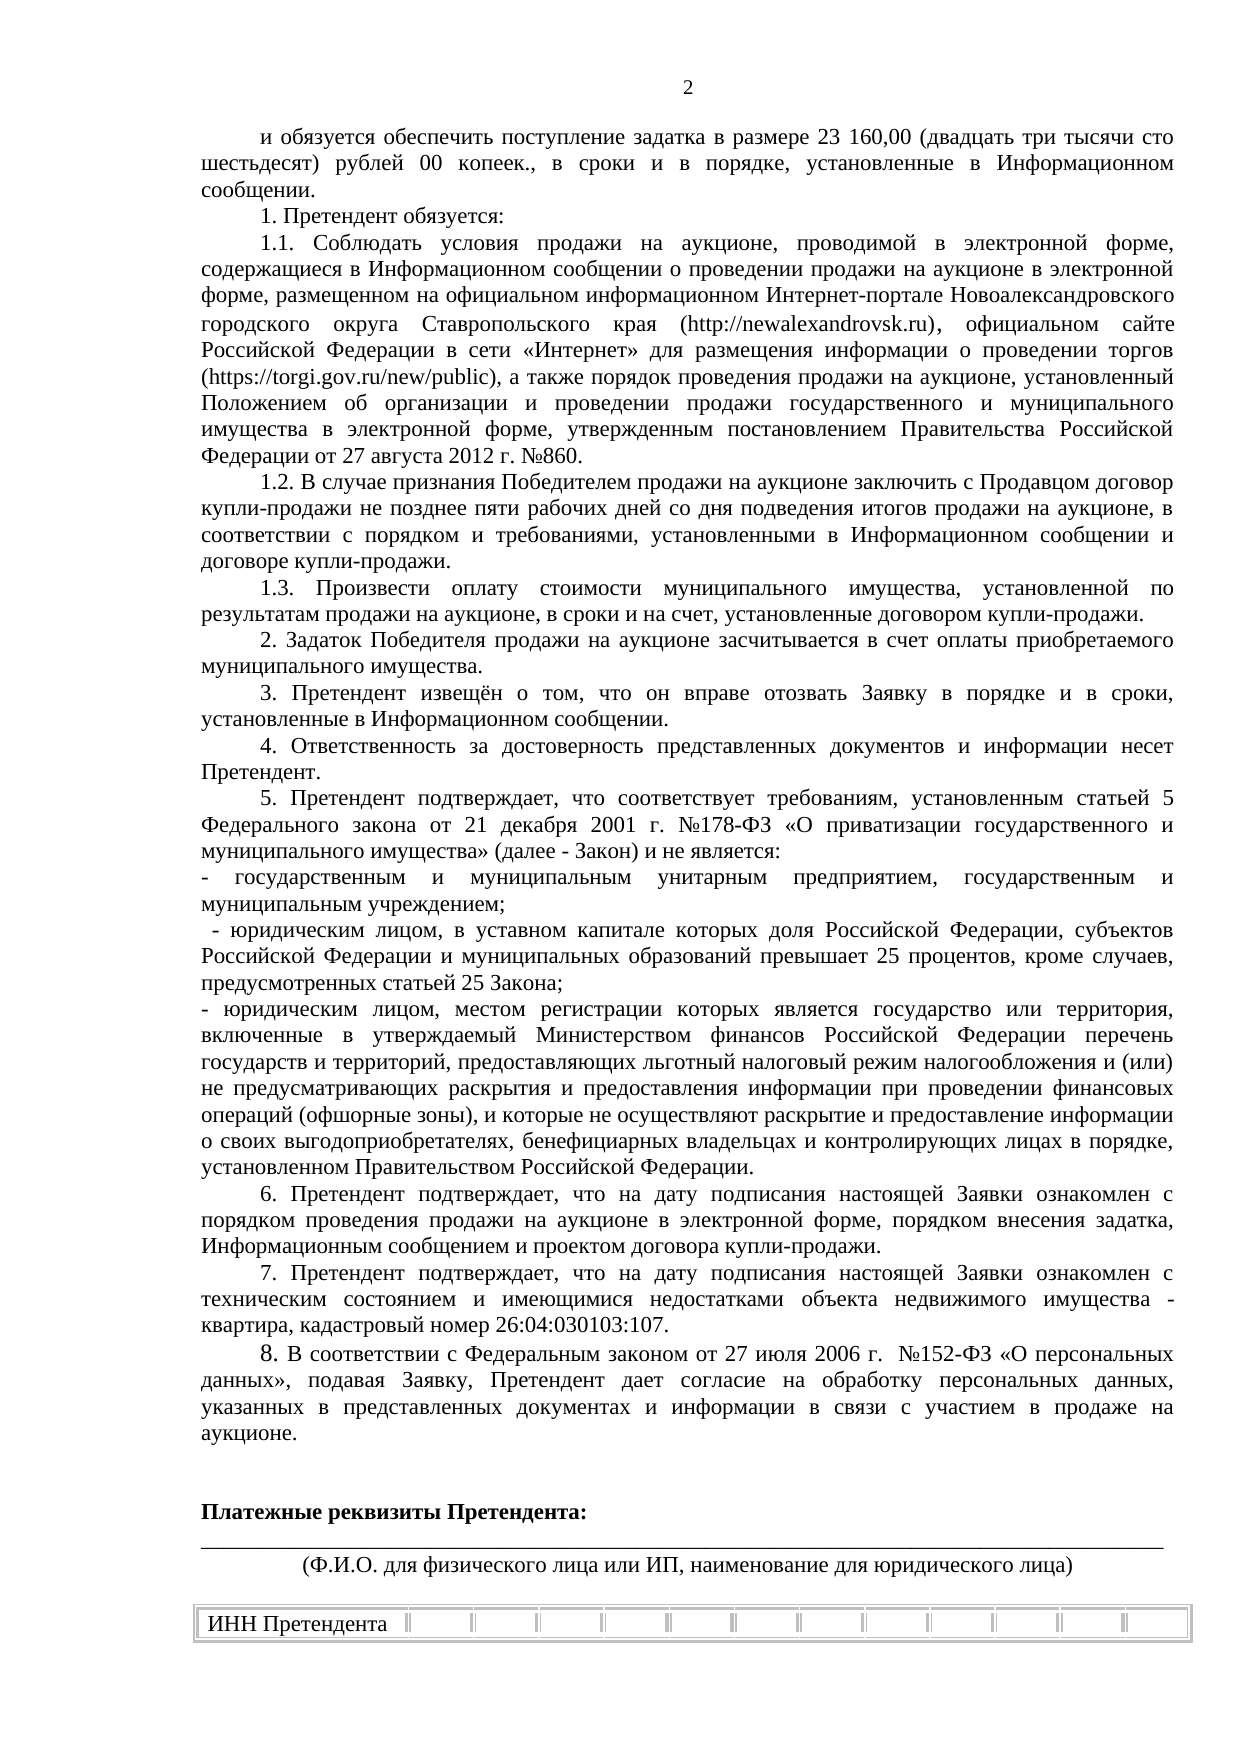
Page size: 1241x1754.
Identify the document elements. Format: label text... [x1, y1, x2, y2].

text 1.2. В случае признания Победителем продажи на аукционе заключить с Продавцом договор купли-продажи не позднее пяти рабочих дней со дня подведения итогов продажи на аукционе, в соответствии с порядком и требованиями, установленными в Информационном сообщении и договоре купли-продажи. [201, 468, 1175, 573]
table_header [929, 1605, 994, 1636]
table_header [669, 1605, 733, 1636]
text Платежные реквизиты Претендента: [201, 1498, 1175, 1525]
table_header [799, 1605, 864, 1636]
text 1.1. Соблюдать условия продажи на аукционе, проводимой в электронной форме, содержащиеся в Информационном сообщении о проведении продажи на аукционе в электронной форме, размещенном на официальном информационном Интернет-портале Новоалександровского городского округа Ставропольского края (http://newalexandrovsk.ru), официальном сайте Российской Федерации в сети «Интернет» для размещения информации о проведении торгов (https://torgi.gov.ru/new/public), а также порядок проведения продажи на аукционе, установленный Положением об организации и проведении продажи государственного и муниципального имущества в электронной форме, утвержденным постановлением Правительства Российской Федерации от 27 августа 2012 г. №860. [201, 228, 1175, 468]
text 4. Ответственность за достоверность представленных документов и информации несет Претендент. [201, 732, 1175, 784]
table_header [1125, 1605, 1190, 1636]
table_header [408, 1605, 473, 1636]
table_header [473, 1605, 538, 1636]
table_header [538, 1605, 603, 1636]
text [201, 1525, 1175, 1551]
table_header ИНН Претендента [199, 1610, 408, 1636]
table_header [864, 1605, 929, 1636]
table_header [1059, 1605, 1124, 1636]
table_header [734, 1605, 799, 1636]
text и обязуется обеспечить поступление задатка в размере 23 160,00 (двадцать три тысячи сто шестьдесят) рублей 00 копеек., в сроки и в порядке, установленные в Информационном сообщении. [201, 123, 1175, 202]
text 3. Претендент извещён о том, что он вправе отозвать Заявку в порядке и в сроки, установленные в Информационном сообщении. [201, 679, 1175, 732]
text 1.3. Произвести оплату стоимости муниципального имущества, установленной по результатам продажи на аукционе, в сроки и на счет, установленные договором купли-продажи. [201, 573, 1175, 626]
text 1. Претендент обязуется: [201, 202, 1175, 228]
text 8. В соответствии с Федеральным законом от 27 июля 2006 г. №152-ФЗ «О персональных данных», подавая Заявку, Претендент дает согласие на обработку персональных данных, указанных в представленных документах и информации в связи с участием в продаже на аукционе. [201, 1338, 1175, 1446]
text 2. Задаток Победителя продажи на аукционе засчитывается в счет оплаты приобретаемого муниципального имущества. [201, 626, 1175, 679]
text 5. Претендент подтверждает, что соответствует требованиям, установленным статьей 5 Федерального закона от 21 декабря 2001 г. №178-ФЗ «О приватизации государственного и муниципального имущества» (далее - Закон) и не является: [201, 784, 1175, 863]
text - государственным и муниципальным унитарным предприятием, государственным и муниципальным учреждением; [201, 863, 1175, 916]
text 6. Претендент подтверждает, что на дату подписания настоящей Заявки ознакомлен с порядком проведения продажи на аукционе в электронной форме, порядком внесения задатка, Информационным сообщением и проектом договора купли-продажи. [201, 1180, 1175, 1259]
text 7. Претендент подтверждает, что на дату подписания настоящей Заявки ознакомлен с техническим состоянием и имеющимися недостатками объекта недвижимого имущества - квартира, кадастровый номер 26:04:030103:107. [201, 1259, 1175, 1338]
text (Ф.И.О. для физического лица или ИП, наименование для юридического лица) [201, 1551, 1175, 1577]
text - юридическим лицом, местом регистрации которых является государство или территория, включенные в утверждаемый Министерством финансов Российской Федерации перечень государств и территорий, предоставляющих льготный налоговый режим налогообложения и (или) не предусматривающих раскрытия и предоставления информации при проведении финансовых операций (офшорные зоны), и которые не осуществляют раскрытие и предоставление информации о своих выгодоприобретателях, бенефициарных владельцах и контролирующих лицах в порядке, установленном Правительством Российской Федерации. [201, 995, 1175, 1180]
table_header [994, 1605, 1059, 1636]
text - юридическим лицом, в уставном капитале которых доля Российской Федерации, субъектов Российской Федерации и муниципальных образований превышает 25 процентов, кроме случаев, предусмотренных статьей 25 Закона; [201, 916, 1175, 995]
table_header [603, 1605, 668, 1636]
